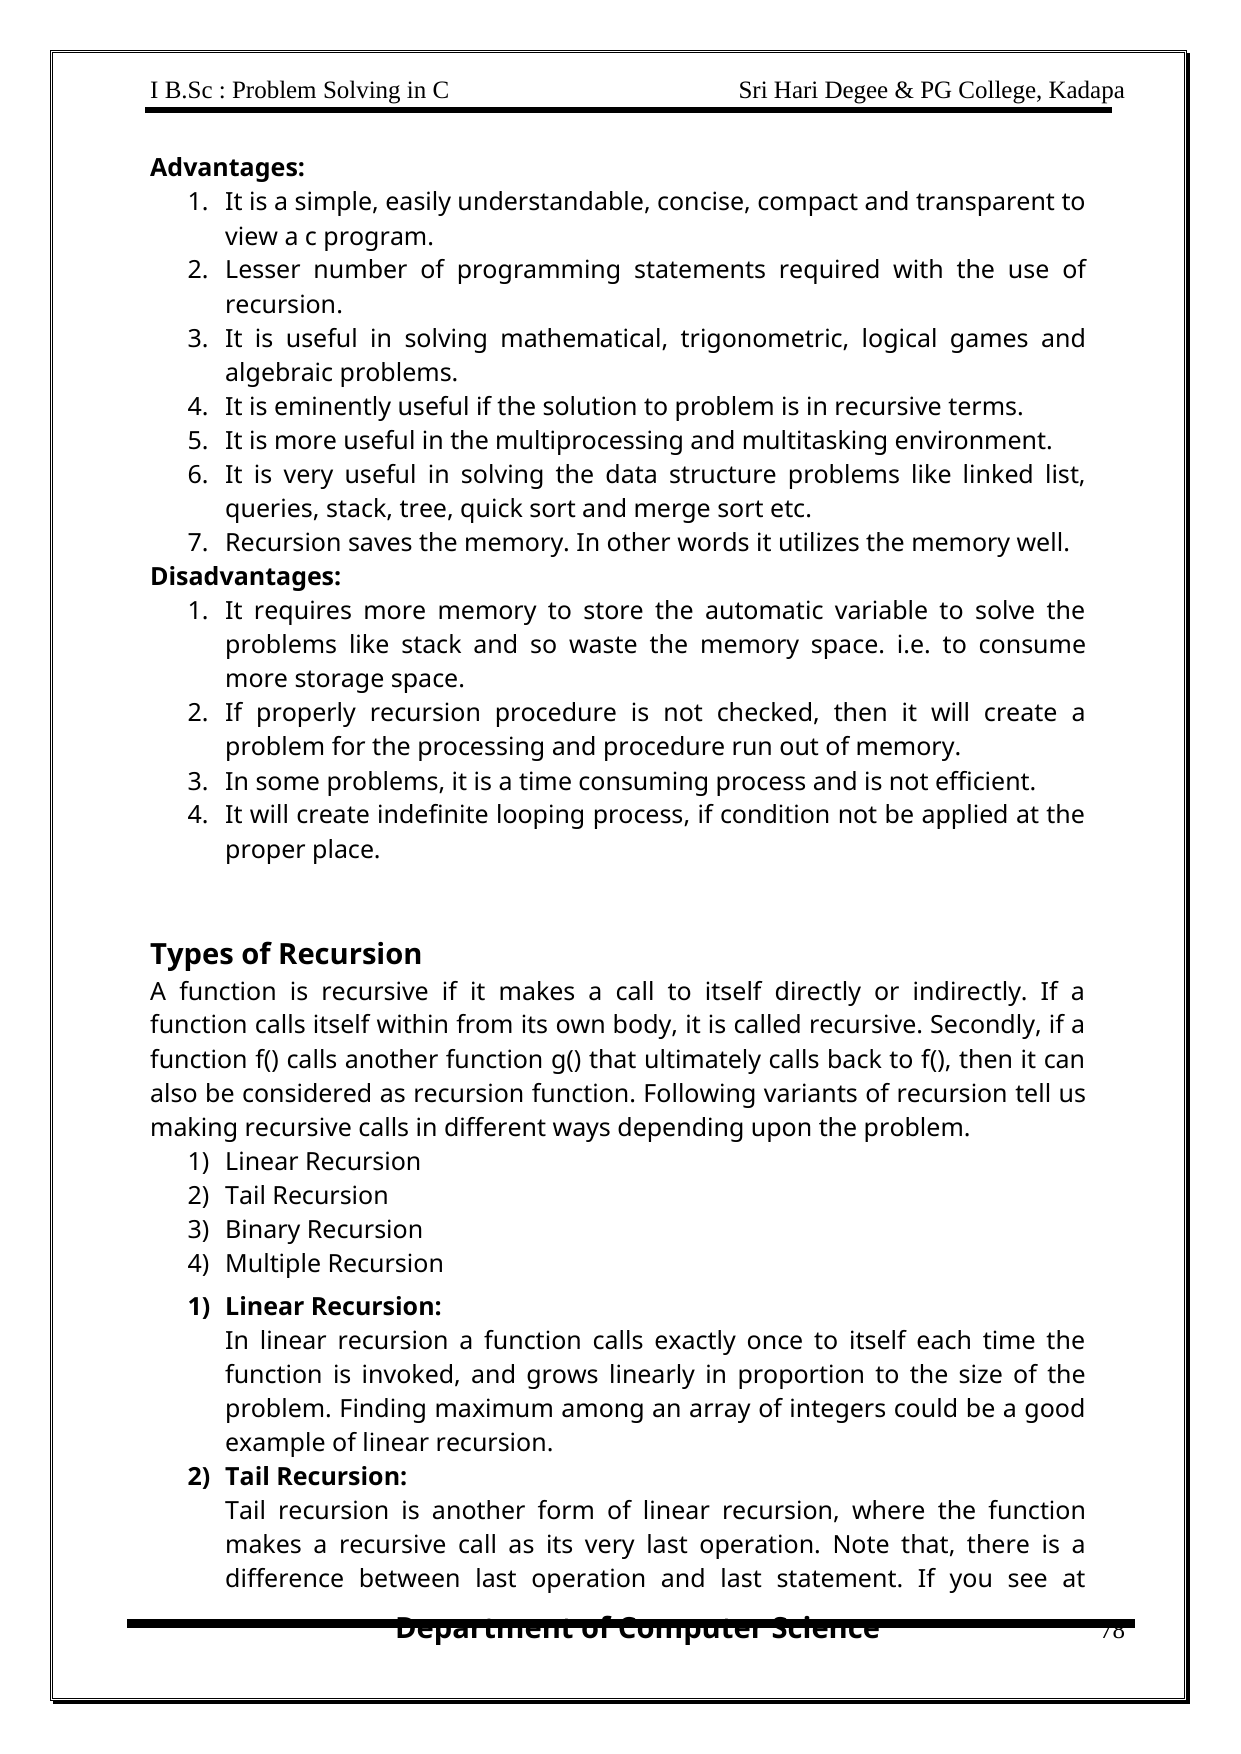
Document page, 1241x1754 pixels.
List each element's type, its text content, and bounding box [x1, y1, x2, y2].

list Binary Recursion [187, 1212, 1087, 1246]
text Advantages: [150, 150, 1087, 184]
list It is very useful in solving the data structure problems like linked list, queries, stack, tree, quick sort and merge sort etc. [187, 457, 1087, 525]
list It will create indefinite looping process, if condition not be applied at the proper place. [187, 797, 1087, 865]
list Linear Recursion [187, 1143, 1087, 1177]
list Recursion saves the memory. In other words it utilizes the memory well. [187, 525, 1087, 559]
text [225, 1493, 1087, 1595]
list It is more useful in the multiprocessing and multitasking environment. [187, 422, 1087, 457]
list Tail Recursion: [187, 1458, 1087, 1493]
text Disadvantages: [150, 559, 1087, 593]
text A function is recursive if it makes a call to itself directly or indirectly. If a function calls itself within from its own body, it is called recursive. Secondly, if a function f() calls another function g() that ultimately calls back to f(), then it can also be considered as recursion function. Following variants of recursion tell us making recursive calls in different ways depending upon the problem. [150, 973, 1087, 1143]
list It is useful in solving mathematical, trigonometric, logical games and algebraic problems. [187, 320, 1087, 388]
list It requires more memory to store the automatic variable to solve the problems like stack and so waste the memory space. i.e. to consume more storage space. [187, 593, 1087, 695]
text Types of Recursion [150, 933, 1087, 973]
list Lesser number of programming statements required with the use of recursion. [187, 252, 1087, 320]
list Linear Recursion: [187, 1288, 1087, 1322]
list If properly recursion procedure is not checked, then it will create a problem for the processing and procedure run out of memory. [187, 695, 1087, 763]
list Multiple Recursion [187, 1246, 1087, 1280]
list Tail Recursion [187, 1177, 1087, 1212]
text In linear recursion a function calls exactly once to itself each time the function is invoked, and grows linearly in proportion to the size of the problem. Finding maximum among an array of integers could be a good example of linear recursion. [225, 1322, 1087, 1458]
list In some problems, it is a time consuming process and is not efficient. [187, 763, 1087, 797]
list It is a simple, easily understandable, concise, compact and transparent to view a c program. [187, 184, 1087, 252]
list It is eminently useful if the solution to problem is in recursive terms. [187, 388, 1087, 422]
